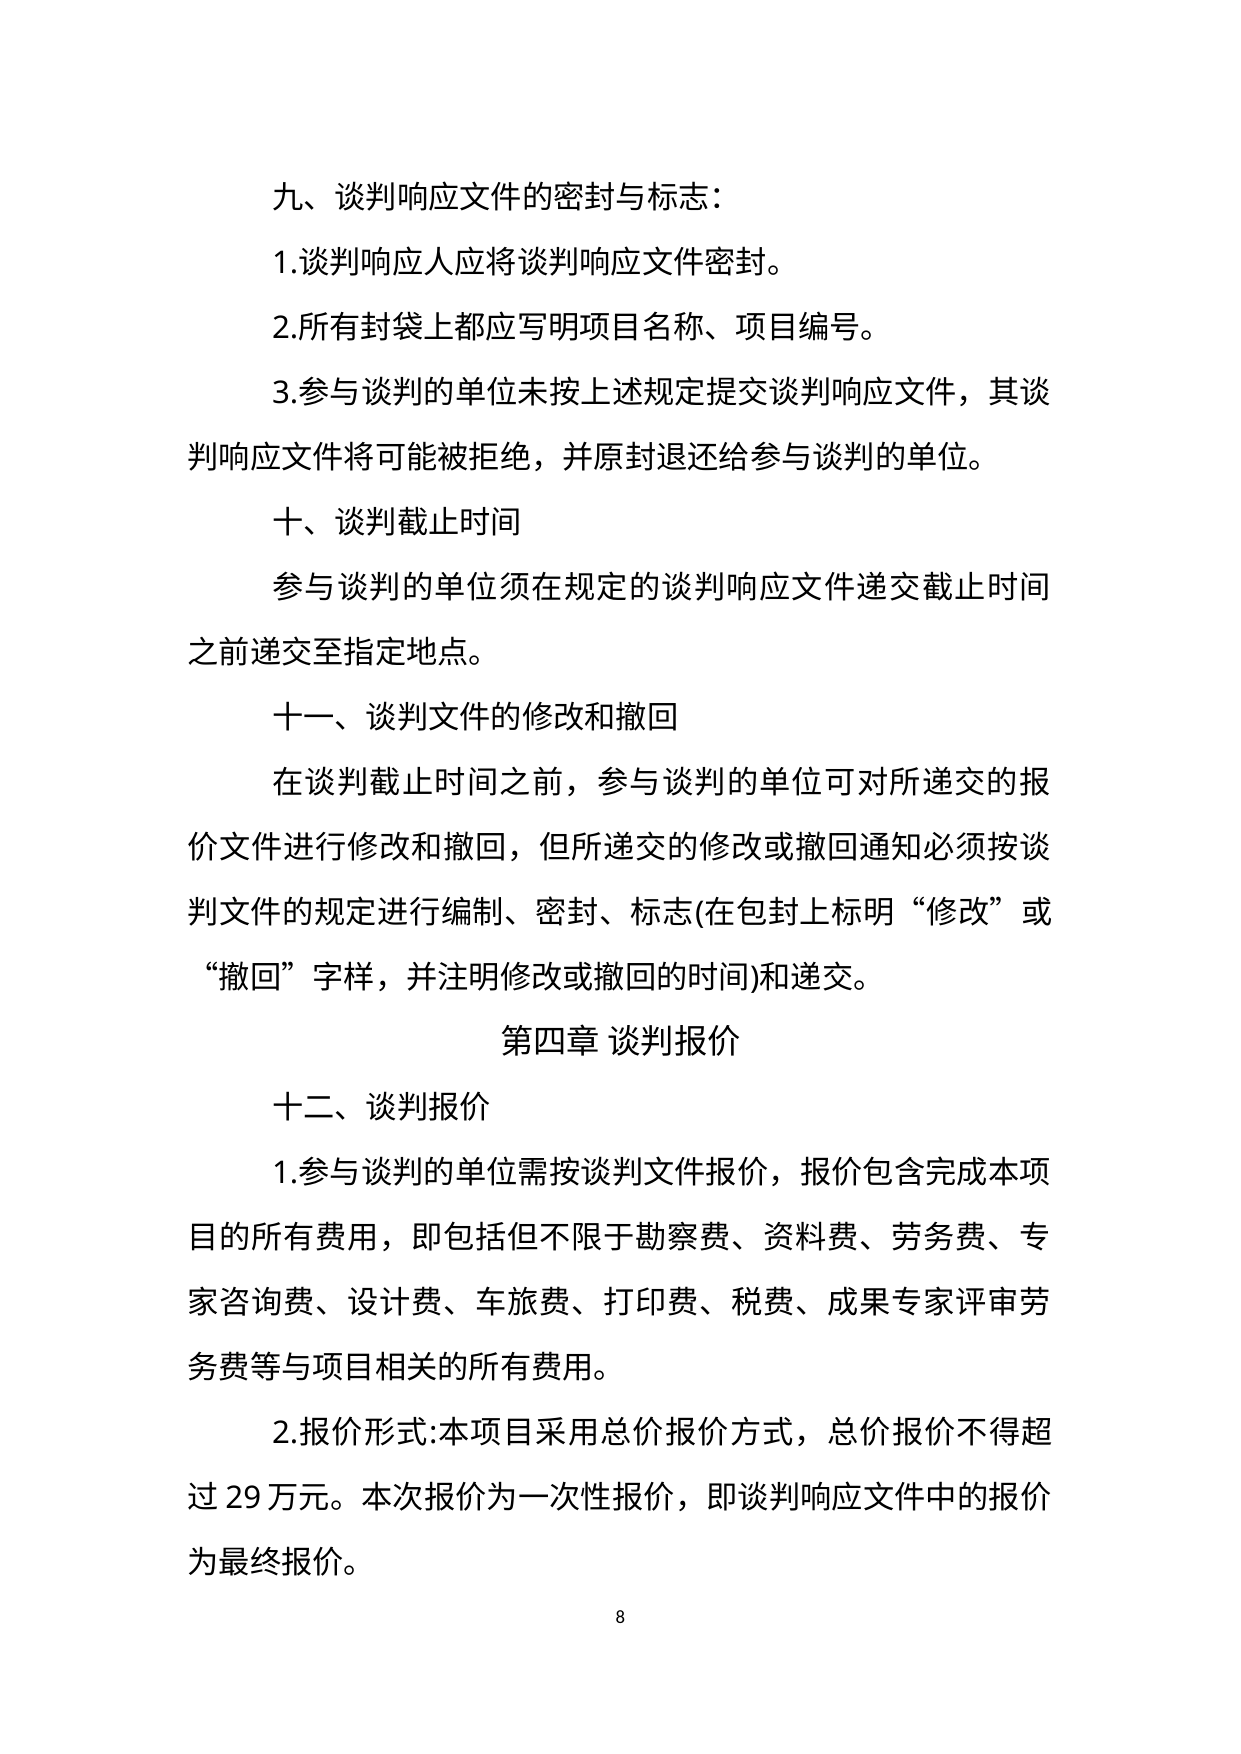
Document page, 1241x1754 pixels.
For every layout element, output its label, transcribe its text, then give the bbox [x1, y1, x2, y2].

text 十、谈判截止时间 [187, 487, 1053, 552]
text 参与谈判的单位须在规定的谈判响应文件递交截止时间之前递交至指定地点。 [187, 552, 1053, 682]
text 3.参与谈判的单位未按上述规定提交谈判响应文件，其谈判响应文件将可能被拒绝，并原封退还给参与谈判的单位。 [187, 357, 1053, 487]
text 十一、谈判文件的修改和撤回 [187, 682, 1053, 747]
text 十二、谈判报价 [187, 1072, 1053, 1137]
text 在谈判截止时间之前，参与谈判的单位可对所递交的报价文件进行修改和撤回，但所递交的修改或撤回通知必须按谈判文件的规定进行编制、密封、标志(在包封上标明“修改”或“撤回”字样，并注明修改或撤回的时间)和递交。 [187, 747, 1053, 1007]
text 1.谈判响应人应将谈判响应文件密封。 [187, 227, 1053, 292]
text 九、谈判响应文件的密封与标志： [187, 162, 1053, 227]
text 2.报价形式:本项目采用总价报价方式，总价报价不得超过29万元。本次报价为一次性报价，即谈判响应文件中的报价为最终报价。 [187, 1397, 1053, 1592]
text 1.参与谈判的单位需按谈判文件报价，报价包含完成本项目的所有费用，即包括但不限于勘察费、资料费、劳务费、专家咨询费、设计费、车旅费、打印费、税费、成果专家评审劳务费等与项目相关的所有费用。 [187, 1137, 1053, 1397]
text 2.所有封袋上都应写明项目名称、项目编号。 [187, 292, 1053, 357]
text 第四章 谈判报价 [187, 1007, 1053, 1072]
